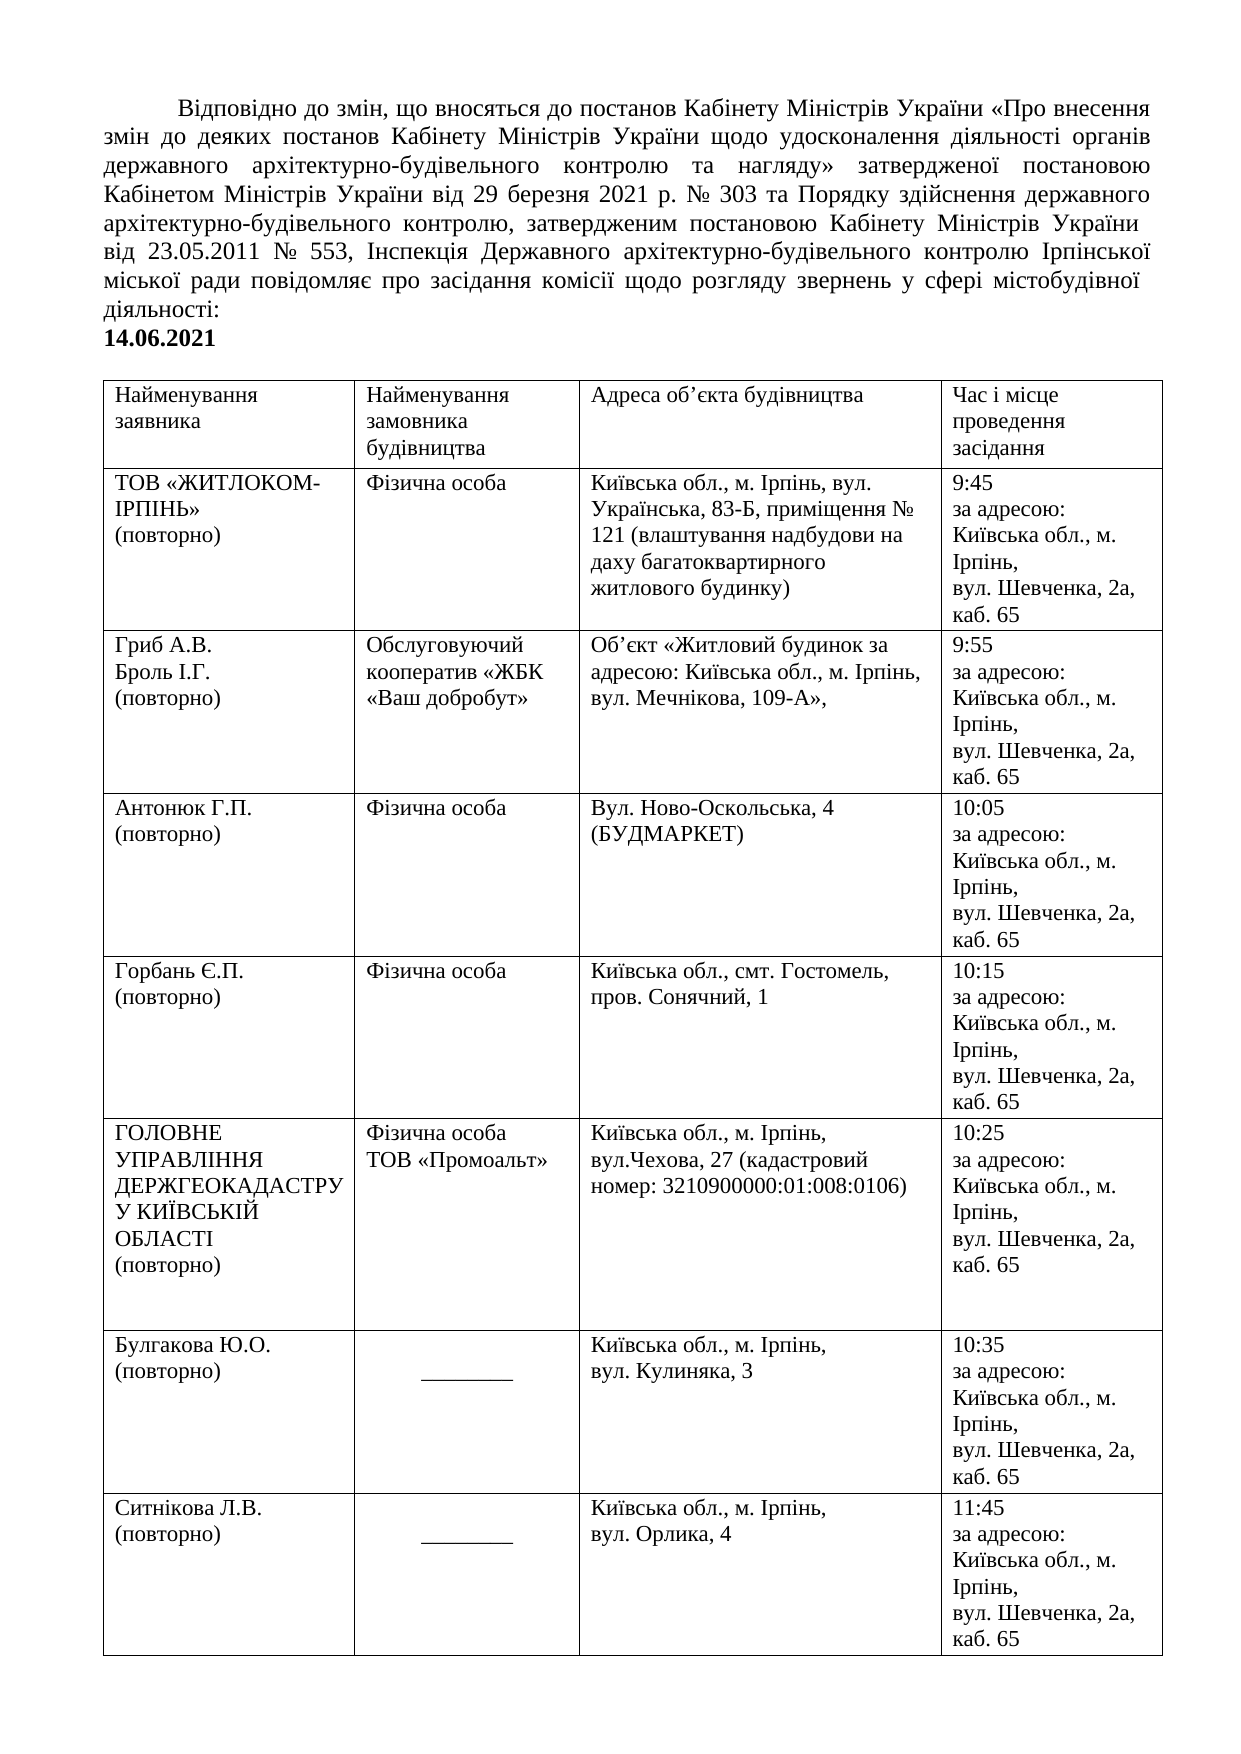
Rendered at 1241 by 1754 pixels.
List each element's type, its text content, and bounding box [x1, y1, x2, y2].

table_cell ________ [355, 1331, 579, 1493]
table_cell Київська обл., смт. Гостомель, пров. Сонячний, 1 [580, 957, 941, 1118]
table_cell Об’єкт «Житловий будинок за адресою: Київська обл., м. Ірпінь, вул. Мечнікова, 109-А», [580, 631, 941, 793]
table_cell 9:45 за адресою: Київська обл., м. Ірпінь, вул. Шевченка, 2а, каб. 65 [942, 469, 1162, 630]
table_cell Київська обл., м. Ірпінь, вул. Українська, 83-Б, приміщення № 121 (влаштування надбудови на даху багатоквартирного житлового будинку) [580, 469, 941, 630]
table_cell Фізична особа [355, 469, 579, 630]
table_cell Київська обл., м. Ірпінь, вул.Чехова, 27 (кадастровий номер: 3210900000:01:008:0106) [580, 1119, 941, 1330]
text Відповідно до змін, що вносяться до постанов Кабінету Міністрів України «Про внесення змін до деяких постанов Кабінету Міністрів України щодо удосконалення діяльності органів державного архітектурно-будівельного контролю та нагляду» затвердженої постановою Кабінетом Міністрів України від 29 березня 2021 р. № 303 та Порядку здійснення державного архітектурно-будівельного контролю, затвердженим постановою Кабінету Міністрів України від 23.05.2011 № 553, Інспекція Державного архітектурно-будівельного контролю Ірпінської міської ради повідомляє про засідання комісії щодо розгляду звернень у сфері містобудівної діяльності: [103, 93, 1152, 323]
table_cell Вул. Ново-Оскольська, 4 (БУДМАРКЕТ) [580, 794, 941, 956]
table_cell Гриб А.В. Броль І.Г. (повторно) [104, 631, 354, 793]
table_cell 11:45 за адресою: Київська обл., м. Ірпінь, вул. Шевченка, 2а, каб. 65 [942, 1494, 1162, 1655]
table_cell ________ [355, 1494, 579, 1655]
text 14.06.2021 [103, 323, 1152, 351]
table_cell ГОЛОВНЕ УПРАВЛІННЯ ДЕРЖГЕОКАДАСТРУ У КИЇВСЬКІЙ ОБЛАСТІ (повторно) [104, 1119, 354, 1330]
table_header Адреса об’єкта будівництва [580, 381, 941, 468]
table_cell Горбань Є.П. (повторно) [104, 957, 354, 1118]
table_cell Обслуговуючий кооператив «ЖБК «Ваш добробут» [355, 631, 579, 793]
table_cell 10:05 за адресою: Київська обл., м. Ірпінь, вул. Шевченка, 2а, каб. 65 [942, 794, 1162, 956]
table_cell Ситнікова Л.В. (повторно) [104, 1494, 354, 1655]
table_cell Київська обл., м. Ірпінь, вул. Орлика, 4 [580, 1494, 941, 1655]
table_cell Антонюк Г.П. (повторно) [104, 794, 354, 956]
table_cell Булгакова Ю.О. (повторно) [104, 1331, 354, 1493]
table_cell 9:55 за адресою: Київська обл., м. Ірпінь, вул. Шевченка, 2а, каб. 65 [942, 631, 1162, 793]
table_header Найменування замовника будівництва [355, 381, 579, 468]
table_cell Фізична особа ТОВ «Промоальт» [355, 1119, 579, 1330]
table_header Найменування заявника [104, 381, 354, 468]
table_cell ТОВ «ЖИТЛОКОМ-ІРПІНЬ» (повторно) [104, 469, 354, 630]
table_cell Київська обл., м. Ірпінь, вул. Кулиняка, 3 [580, 1331, 941, 1493]
table_cell Фізична особа [355, 794, 579, 956]
table_cell 10:35 за адресою: Київська обл., м. Ірпінь, вул. Шевченка, 2а, каб. 65 [942, 1331, 1162, 1493]
table_cell 10:15 за адресою: Київська обл., м. Ірпінь, вул. Шевченка, 2а, каб. 65 [942, 957, 1162, 1118]
table_cell Фізична особа [355, 957, 579, 1118]
table_header Час і місце проведення засідання [942, 381, 1162, 468]
table_cell 10:25 за адресою: Київська обл., м. Ірпінь, вул. Шевченка, 2а, каб. 65 [942, 1119, 1162, 1330]
